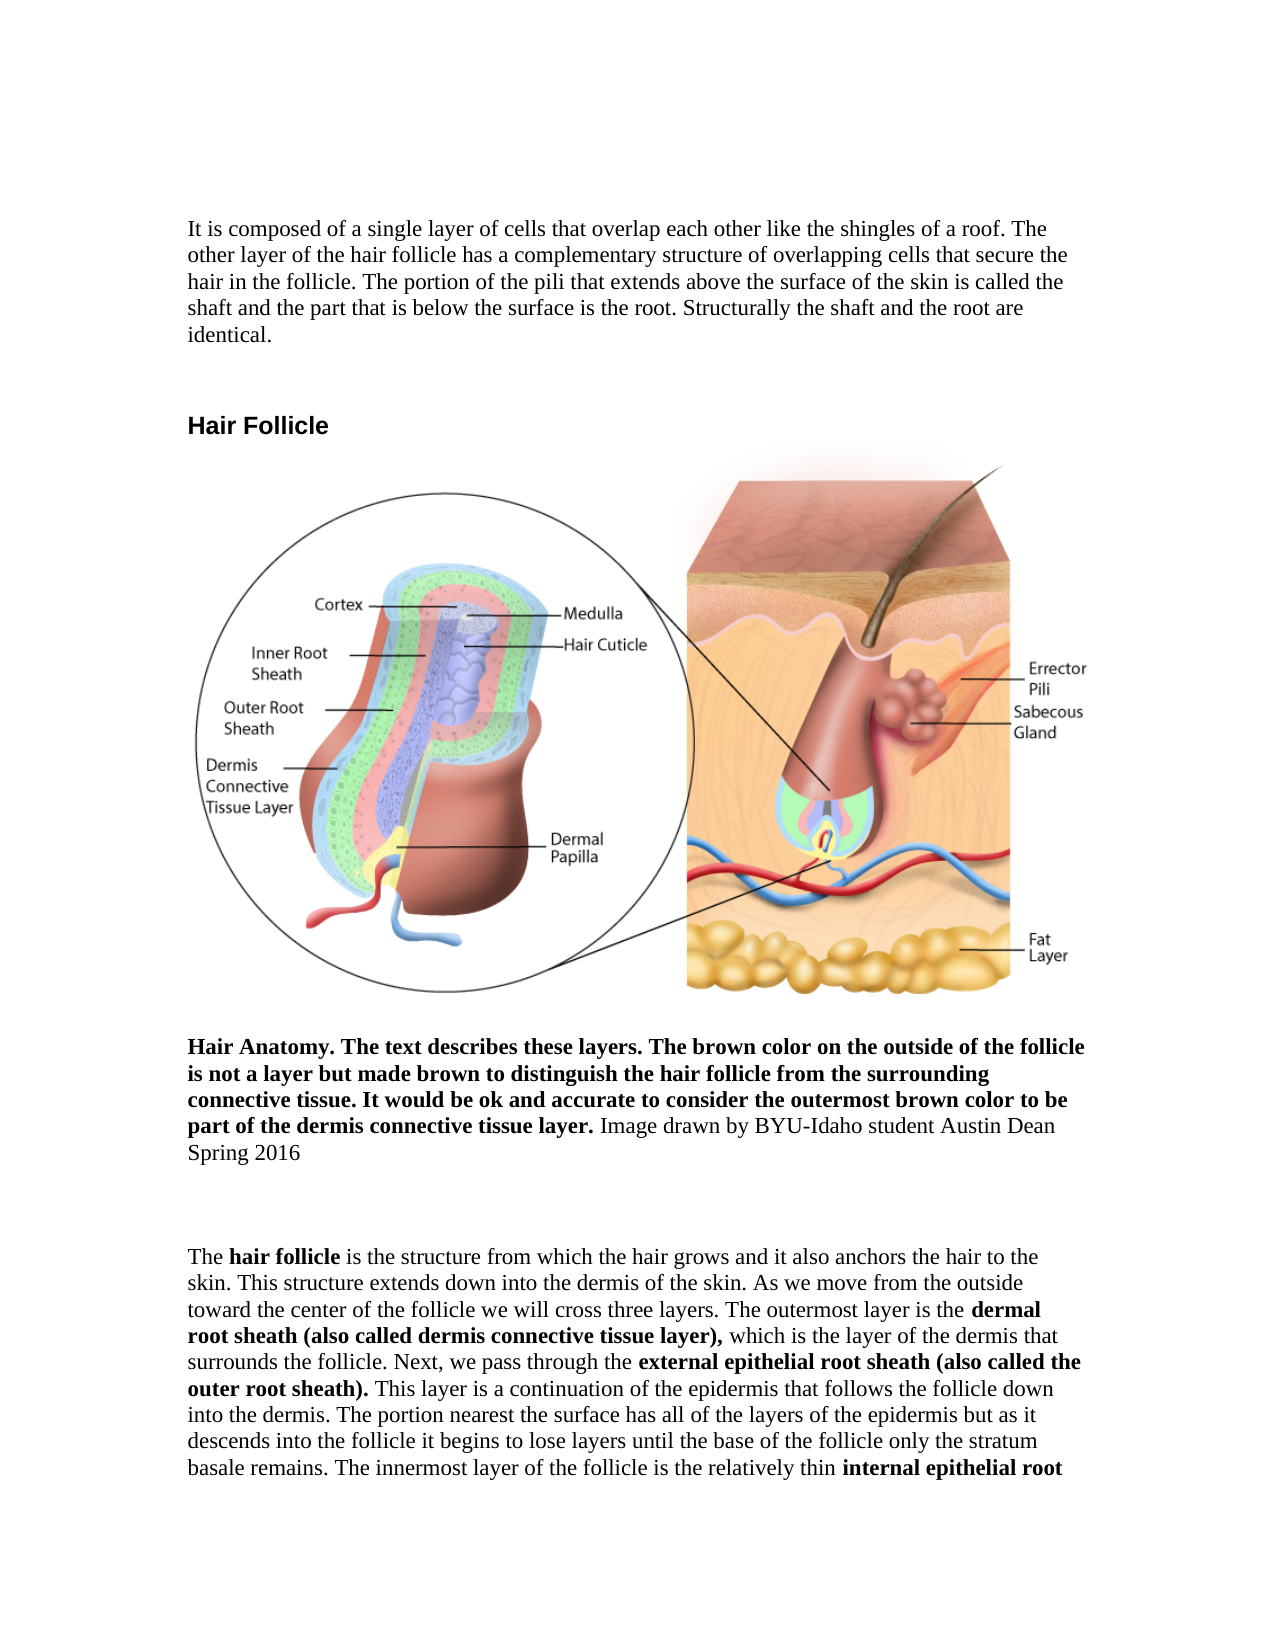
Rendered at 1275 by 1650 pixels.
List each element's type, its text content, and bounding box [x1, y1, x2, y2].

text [187, 1217, 1087, 1480]
subtitle Hair Follicle [187, 411, 1087, 439]
text It is composed of a single layer of cells that overlap each other like the shingles of a roof. The other layer of the hair follicle has a complementary structure of overlapping cells that secure the hair in the follicle. The portion of the pili that extends above the surface of the skin is called the shaft and the part that is below the surface is the root. Structurally the shaft and the root are identical. [187, 189, 1087, 347]
text Hair Anatomy. The text describes these layers. The brown color on the outside of the follicle is not a layer but made brown to distinguish the hair follicle from the surrounding connective tissue. It would be ok and accurate to consider the outermost brown color to be part of the dermis connective tissue layer. Image drawn by BYU-Idaho student Austin Dean Spring 2016 [187, 1033, 1087, 1165]
picture [187, 443, 1088, 1021]
